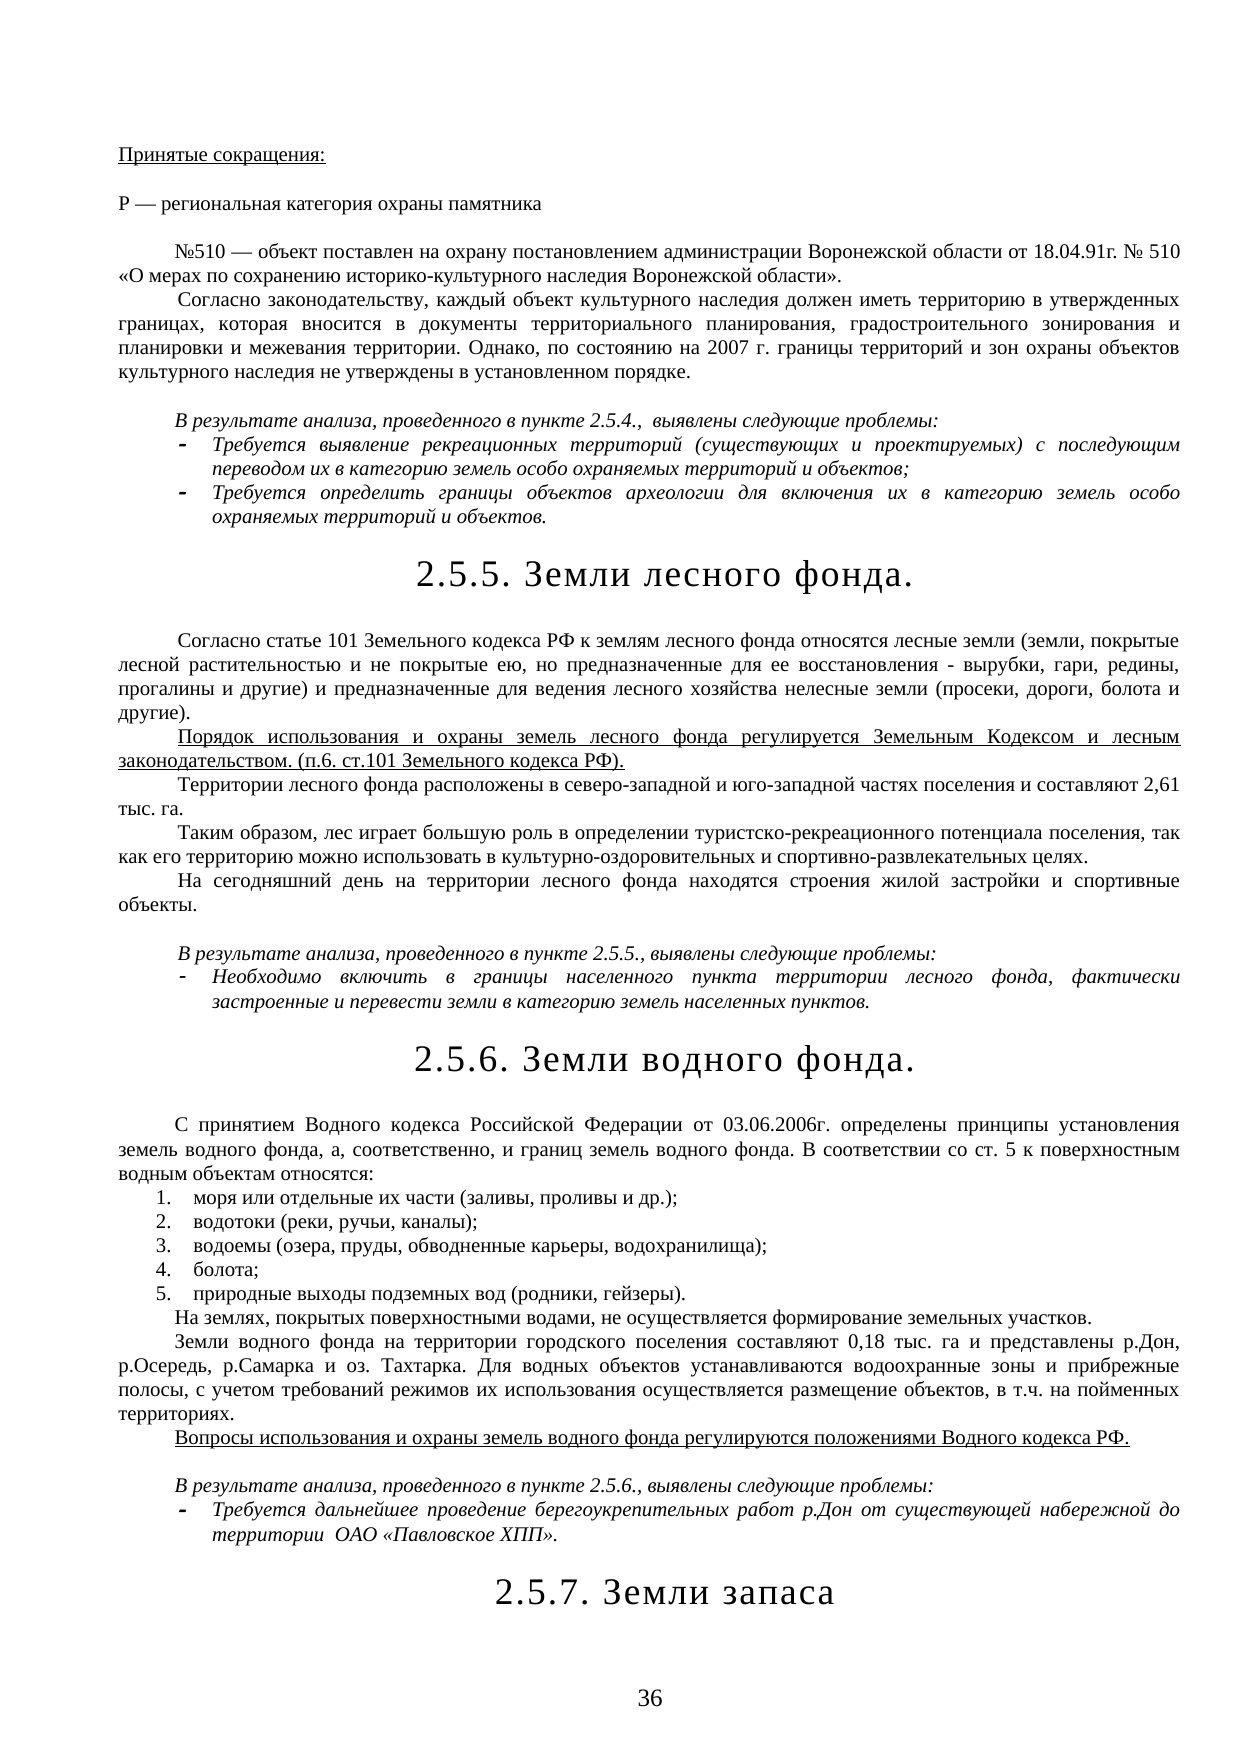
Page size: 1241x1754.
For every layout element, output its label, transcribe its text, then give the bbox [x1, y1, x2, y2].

list водоемы (озера, пруды, обводненные карьеры, водохранилища); [156, 1233, 1181, 1257]
text С принятием Водного кодекса Российской Федерации от 03.06.2006г. определены принципы установления земель водного фонда, а, соответственно, и границ земель водного фонда. В соответствии со ст. 5 к поверхностным водным объектам относятся: [118, 1112, 1181, 1184]
text На сегодняшний день на территории лесного фонда находятся строения жилой застройки и спортивные объекты. [118, 868, 1181, 916]
text В результате анализа, проведенного в пункте 2.5.5., выявлены следующие проблемы: [118, 940, 1181, 964]
list Требуется дальнейшее проведение берегоукрепительных работ р.Дон от существующей набережной до территории ОАО «Павловское ХПП». [177, 1497, 1181, 1546]
text В результате анализа, проведенного в пункте 2.5.4., выявлены следующие проблемы: [118, 407, 1181, 432]
text Земли водного фонда на территории городского поселения составляют 0,18 тыс. га и представлены р.Дон, р.Осередь, р.Самарка и оз. Тахтарка. Для водных объектов устанавливаются водоохранные зоны и прибрежные полосы, с учетом требований режимов их использования осуществляется размещение объектов, в т.ч. на пойменных территориях. [118, 1329, 1181, 1425]
text Согласно законодательству, каждый объект культурного наследия должен иметь территорию в утвержденных границах, которая вносится в документы территориального планирования, градостроительного зонирования и планировки и межевания территории. Однако, по состоянию на . границы территорий и зон охраны объектов культурного наследия не утверждены в установленном порядке. [118, 287, 1181, 383]
text №510 — объект поставлен на охрану постановлением администрации Воронежской области от 18.04.91г. № 510 «О мерах по сохранению историко-культурного наследия Воронежской области». [118, 239, 1181, 287]
list Требуется выявление рекреационных территорий (существующих и проектируемых) с последующим переводом их в категорию земель особо охраняемых территорий и объектов; [177, 432, 1181, 480]
list болота; [156, 1257, 1181, 1281]
text Вопросы использования и охраны земель водного фонда регулируются положениями Водного кодекса РФ. [118, 1425, 1181, 1449]
list Требуется определить границы объектов археологии для включения их в категорию земель особо охраняемых территорий и объектов. [177, 480, 1181, 528]
list 2.5.7. Земли запаса [148, 1569, 1181, 1613]
list моря или отдельные их части (заливы, проливы и др.); [156, 1184, 1181, 1209]
text На землях, покрытых поверхностными водами, не осуществляется формирование земельных участков. [118, 1305, 1181, 1329]
text Таким образом, лес играет большую роль в определении туристско-рекреационного потенциала поселения, так как его территорию можно использовать в культурно-оздоровительных и спортивно-развлекательных целях. [118, 820, 1181, 868]
list 2.5.5. Земли лесного фонда. [148, 552, 1181, 595]
text Территории лесного фонда расположены в северо-западной и юго-западной частях поселения и составляют 2,61 тыс. га. [118, 772, 1181, 820]
text Порядок использования и охраны земель лесного фонда регулируется Земельным Кодексом и лесным законодательством. (п.6. ст.101 Земельного кодекса РФ). [118, 724, 1181, 772]
list водотоки (реки, ручьи, каналы); [156, 1209, 1181, 1233]
text Р — региональная категория охраны памятника [118, 191, 1181, 215]
list Необходимо включить в границы населенного пункта территории лесного фонда, фактически застроенные и перевести земли в категорию земель населенных пунктов. [177, 964, 1181, 1013]
list 2.5.6. Земли водного фонда. [148, 1037, 1181, 1080]
text В результате анализа, проведенного в пункте 2.5.6., выявлены следующие проблемы: [118, 1473, 1181, 1497]
list природные выходы подземных вод (родники, гейзеры). [156, 1281, 1181, 1305]
text Принятые сокращения: [118, 142, 1181, 166]
text Согласно статье 101 Земельного кодекса РФ к землям лесного фонда относятся лесные земли (земли, покрытые лесной растительностью и не покрытые ею, но предназначенные для ее восстановления - вырубки, гари, редины, прогалины и другие) и предназначенные для ведения лесного хозяйства нелесные земли (просеки, дороги, болота и другие). [118, 628, 1181, 724]
